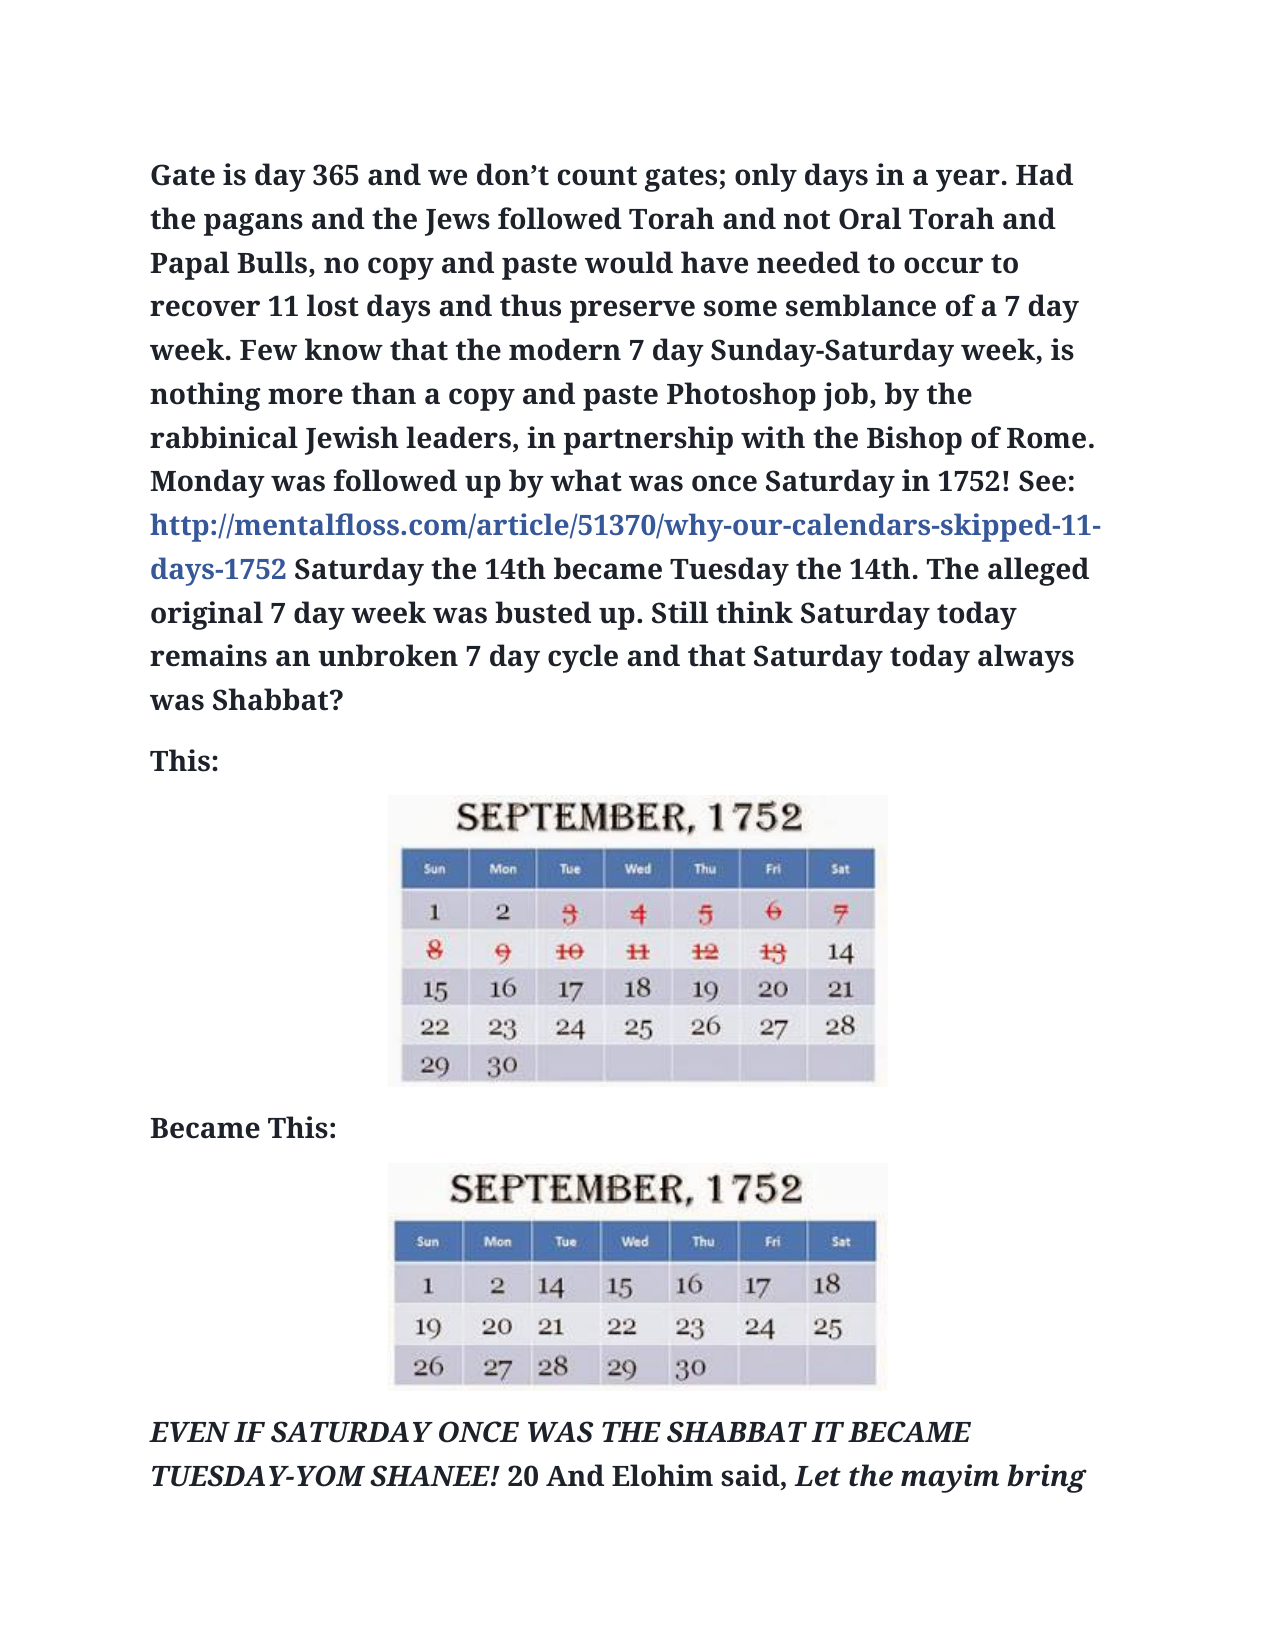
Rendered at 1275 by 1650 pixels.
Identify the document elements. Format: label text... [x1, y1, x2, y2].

text This: [150, 735, 1125, 779]
picture [387, 795, 888, 1087]
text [150, 1407, 1125, 1494]
text Became This: [150, 1103, 1125, 1147]
picture [387, 1163, 888, 1391]
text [150, 150, 1125, 719]
